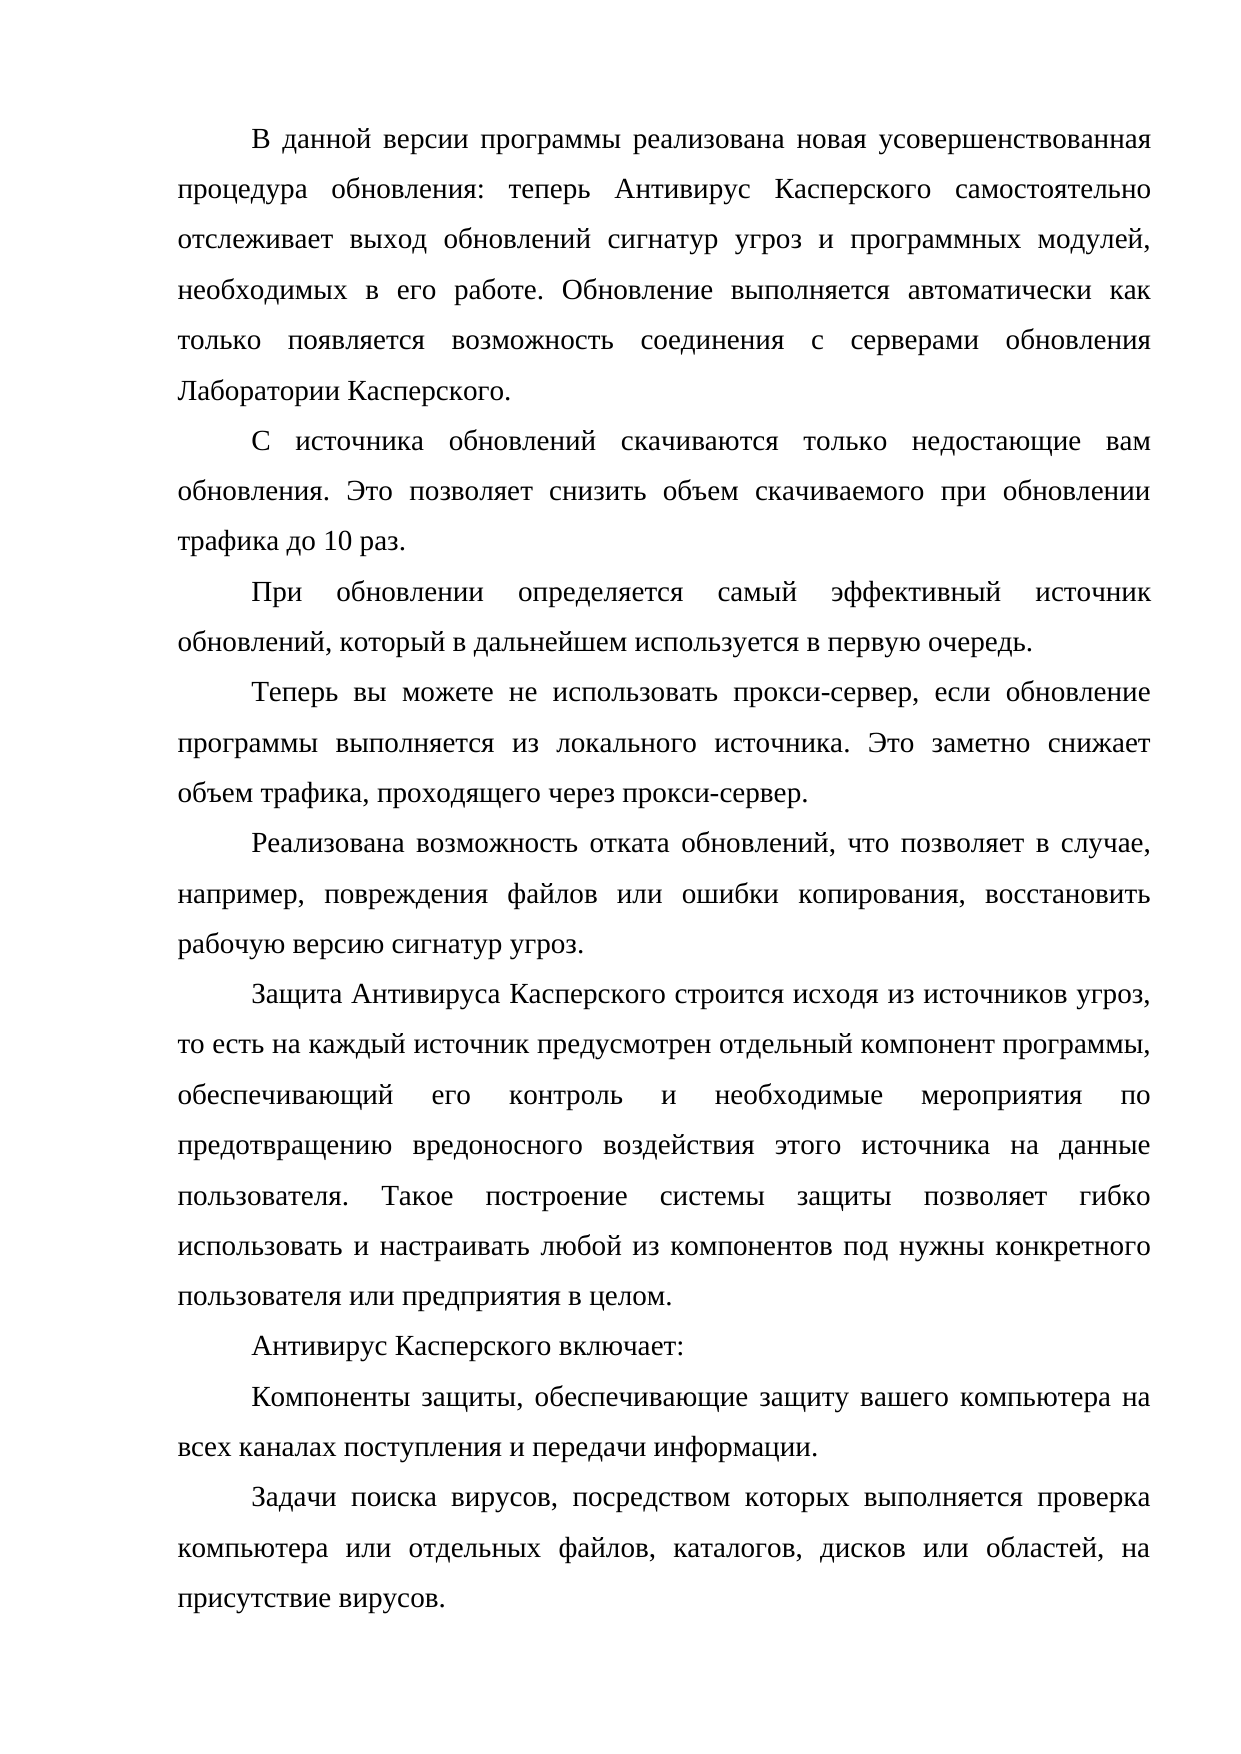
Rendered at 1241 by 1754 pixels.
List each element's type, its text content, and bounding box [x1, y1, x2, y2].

text Теперь вы можете не использовать прокси-сервер, если обновление программы выполняется из локального источника. Это заметно снижает объем трафика, проходящего через прокси-сервер. [177, 674, 1152, 809]
text Задачи поиска вирусов, посредством которых выполняется проверка компьютера или отдельных файлов, каталогов, дисков или областей, на присутствие вирусов. [177, 1479, 1152, 1614]
text Защита Антивируса Касперского строится исходя из источников угроз, то есть на каждый источник предусмотрен отдельный компонент программы, обеспечивающий его контроль и необходимые мероприятия по предотвращению вредоносного воздействия этого источника на данные пользователя. Такое построение системы защиты позволяет гибко использовать и настраивать любой из компонентов под нужны конкретного пользователя или предприятия в целом. [177, 976, 1152, 1312]
text Компоненты защиты, обеспечивающие защиту вашего компьютера на всех каналах поступления и передачи информации. [177, 1379, 1152, 1463]
text С источника обновлений скачиваются только недостающие вам обновления. Это позволяет снизить объем скачиваемого при обновлении трафика до 10 раз. [177, 423, 1152, 557]
text Реализована возможность отката обновлений, что позволяет в случае, например, повреждения файлов или ошибки копирования, восстановить рабочую версию сигнатур угроз. [177, 825, 1152, 959]
text В данной версии программы реализована новая усовершенствованная процедура обновления: теперь Антивирус Касперского самостоятельно отслеживает выход обновлений сигнатур угроз и программных модулей, необходимых в его работе. Обновление выполняется автоматически как только появляется возможность соединения с серверами обновления Лаборатории Касперского. [177, 121, 1152, 406]
text Антивирус Касперского включает: [177, 1328, 1152, 1362]
text При обновлении определяется самый эффективный источник обновлений, который в дальнейшем используется в первую очередь. [177, 574, 1152, 658]
